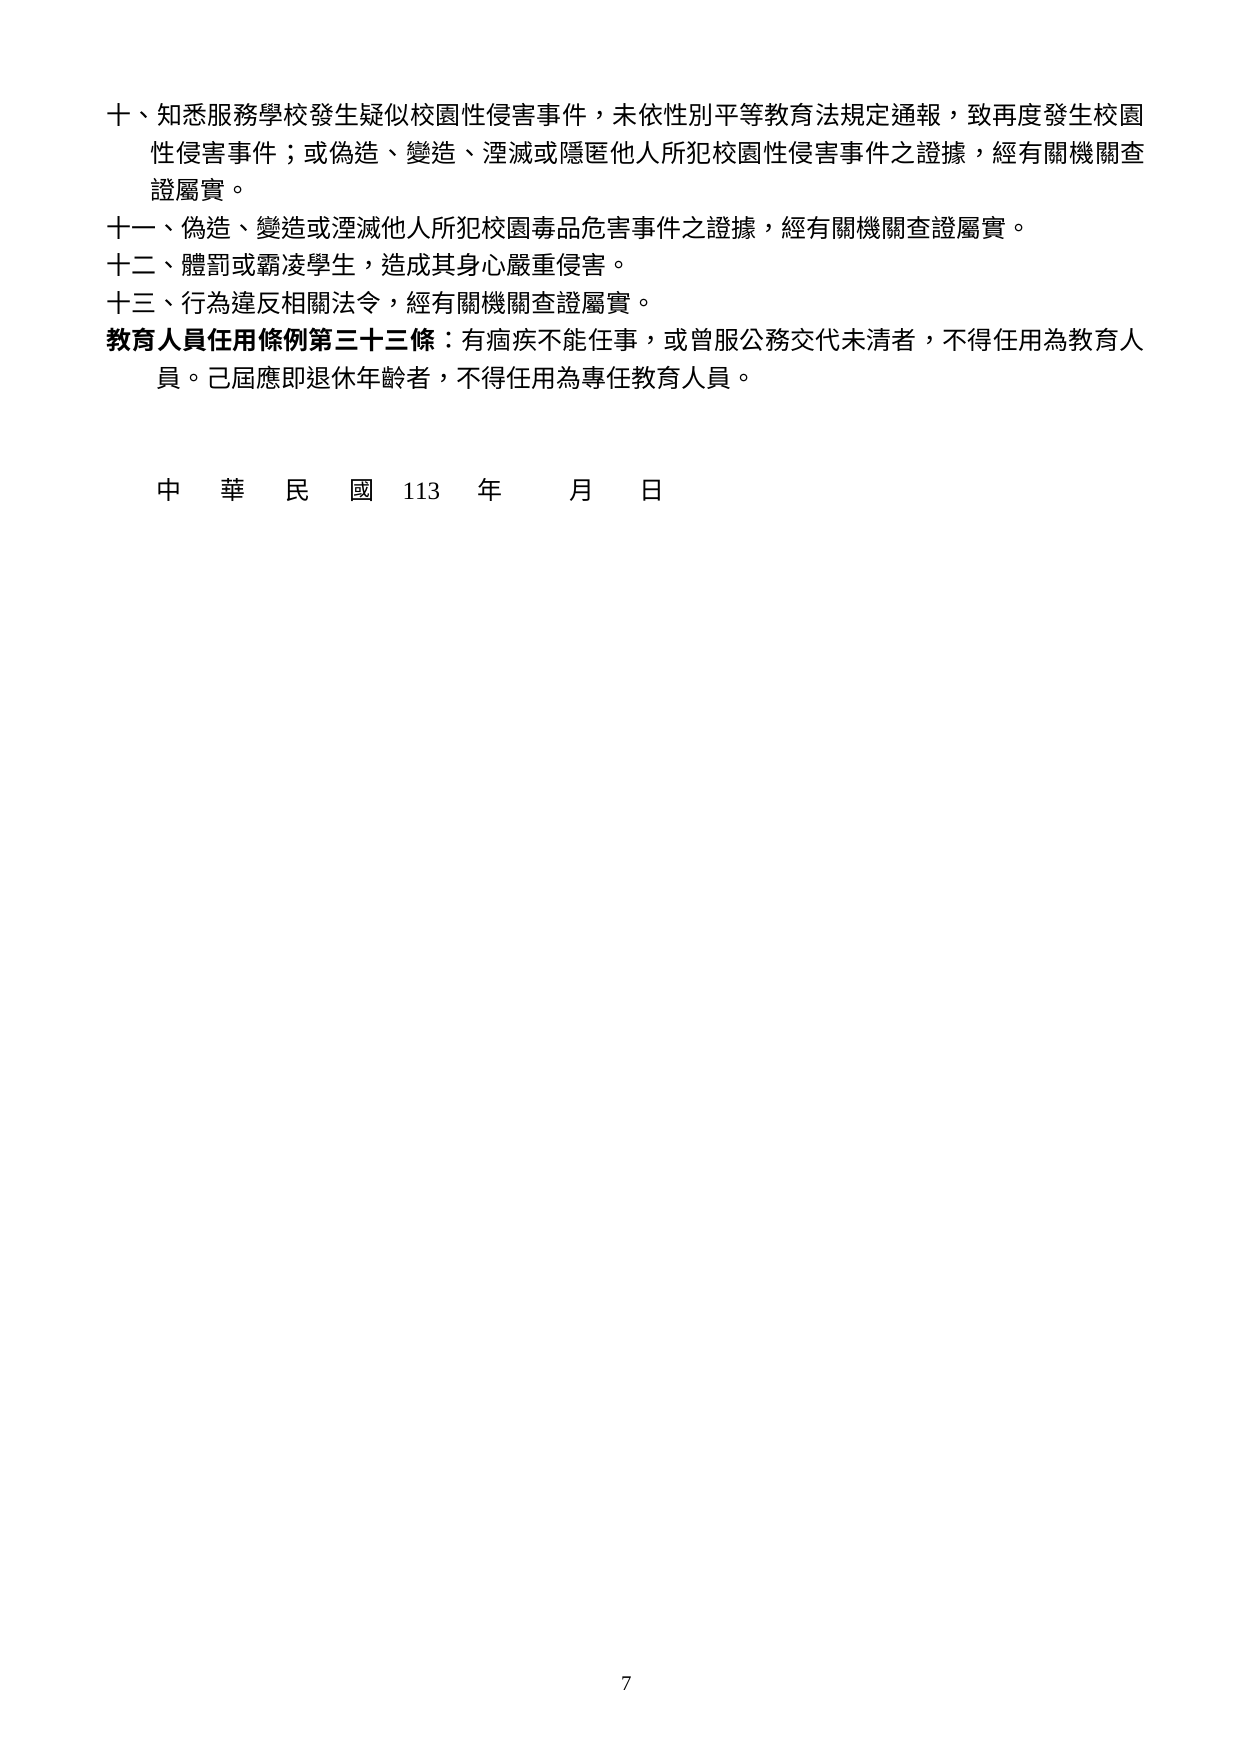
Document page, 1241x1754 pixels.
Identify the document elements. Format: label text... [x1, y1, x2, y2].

text 教育人員任用條例第三十三條：有痼疾不能任事，或曾服公務交代未清者，不得任用為教育人員。己屆應即退休年齡者，不得任用為專任教育人員。 中 華 民 國 113 年 月 日 [106, 320, 1146, 508]
text 十三、行為違反相關法令，經有關機關查證屬實。 [106, 283, 1146, 320]
text 十一、偽造、變造或湮滅他人所犯校園毒品危害事件之證據，經有關機關查證屬實。 [106, 208, 1146, 245]
text 十二、體罰或霸凌學生，造成其身心嚴重侵害。 [106, 245, 1146, 283]
text 十、知悉服務學校發生疑似校園性侵害事件，未依性別平等教育法規定通報，致再度發生校園性侵害事件；或偽造、變造、湮滅或隱匿他人所犯校園性侵害事件之證據，經有關機關查證屬實。 [106, 95, 1146, 208]
